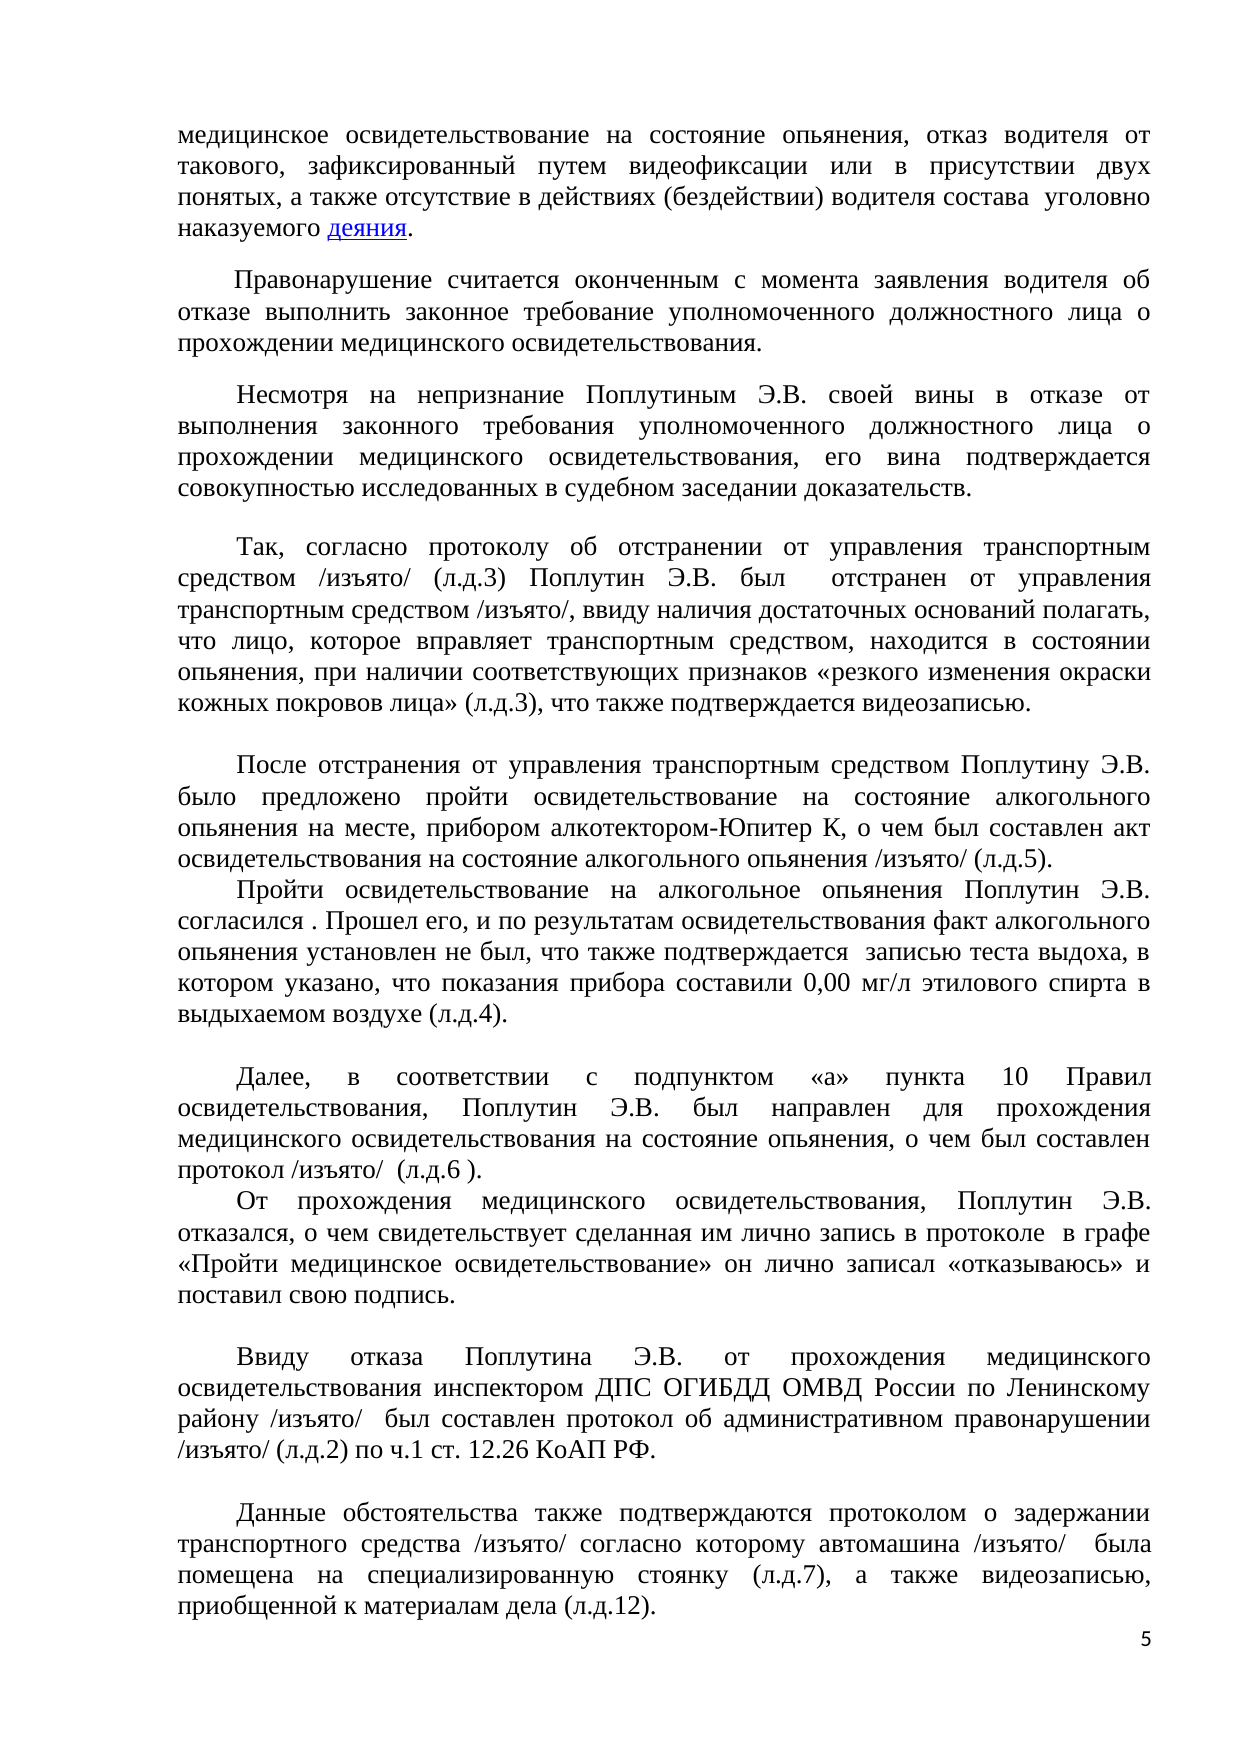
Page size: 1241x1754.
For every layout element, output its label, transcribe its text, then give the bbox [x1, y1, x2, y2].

text Данные обстоятельства также подтверждаются протоколом о задержании транспортного средства /изъято/ согласно которому автомашина /изъято/ была помещена на специализированную стоянку (л.д.7), а также видеозаписью, приобщенной к материалам дела (л.д.12). [177, 1496, 1152, 1621]
text Ввиду отказа Поплутина Э.В. от прохождения медицинского освидетельствования инспектором ДПС ОГИБДД ОМВД России по Ленинскому району /изъято/ был составлен протокол об административном правонарушении /изъято/ (л.д.2) по ч.1 ст. 12.26 КоАП РФ. [177, 1340, 1152, 1465]
text Пройти освидетельствование на алкогольное опьянения Поплутин Э.В. согласился . Прошел его, и по результатам освидетельствования факт алкогольного опьянения установлен не был, что также подтверждается записью теста выдоха, в котором указано, что показания прибора составили 0,00 мг/л этилового спирта в выдыхаемом воздухе (л.д.4). [177, 873, 1152, 1029]
text Несмотря на непризнание Поплутиным Э.В. своей вины в отказе от выполнения законного требования уполномоченного должностного лица о прохождении медицинского освидетельствования, его вина подтверждается совокупностью исследованных в судебном заседании доказательств. [177, 378, 1152, 502]
text Так, согласно протоколу об отстранении от управления транспортным средством /изъято/ (л.д.3) Поплутин Э.В. был отстранен от управления транспортным средством /изъято/, ввиду наличия достаточных оснований полагать, что лицо, которое вправляет транспортным средством, находится в состоянии опьянения, при наличии соответствующих признаков «резкого изменения окраски кожных покровов лица» (л.д.3), что также подтверждается видеозаписью. [177, 530, 1152, 717]
text От прохождения медицинского освидетельствования, Поплутин Э.В. отказался, о чем свидетельствует сделанная им лично запись в протоколе в графе «Пройти медицинское освидетельствование» он лично записал «отказываюсь» и поставил свою подпись. [177, 1184, 1152, 1309]
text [177, 118, 1152, 243]
text После отстранения от управления транспортным средством Поплутину Э.В. было предложено пройти освидетельствование на состояние алкогольного опьянения на месте, прибором алкотектором-Юпитер К, о чем был составлен акт освидетельствования на состояние алкогольного опьянения /изъято/ (л.д.5). [177, 748, 1152, 873]
text Далее, в соответствии с подпунктом «а» пункта 10 Правил освидетельствования, Поплутин Э.В. был направлен для прохождения медицинского освидетельствования на состояние опьянения, о чем был составлен протокол /изъято/ (л.д.6 ). [177, 1060, 1152, 1184]
text Правонарушение считается оконченным с момента заявления водителя об отказе выполнить законное требование уполномоченного должностного лица о прохождении медицинского освидетельствования. [177, 263, 1152, 357]
